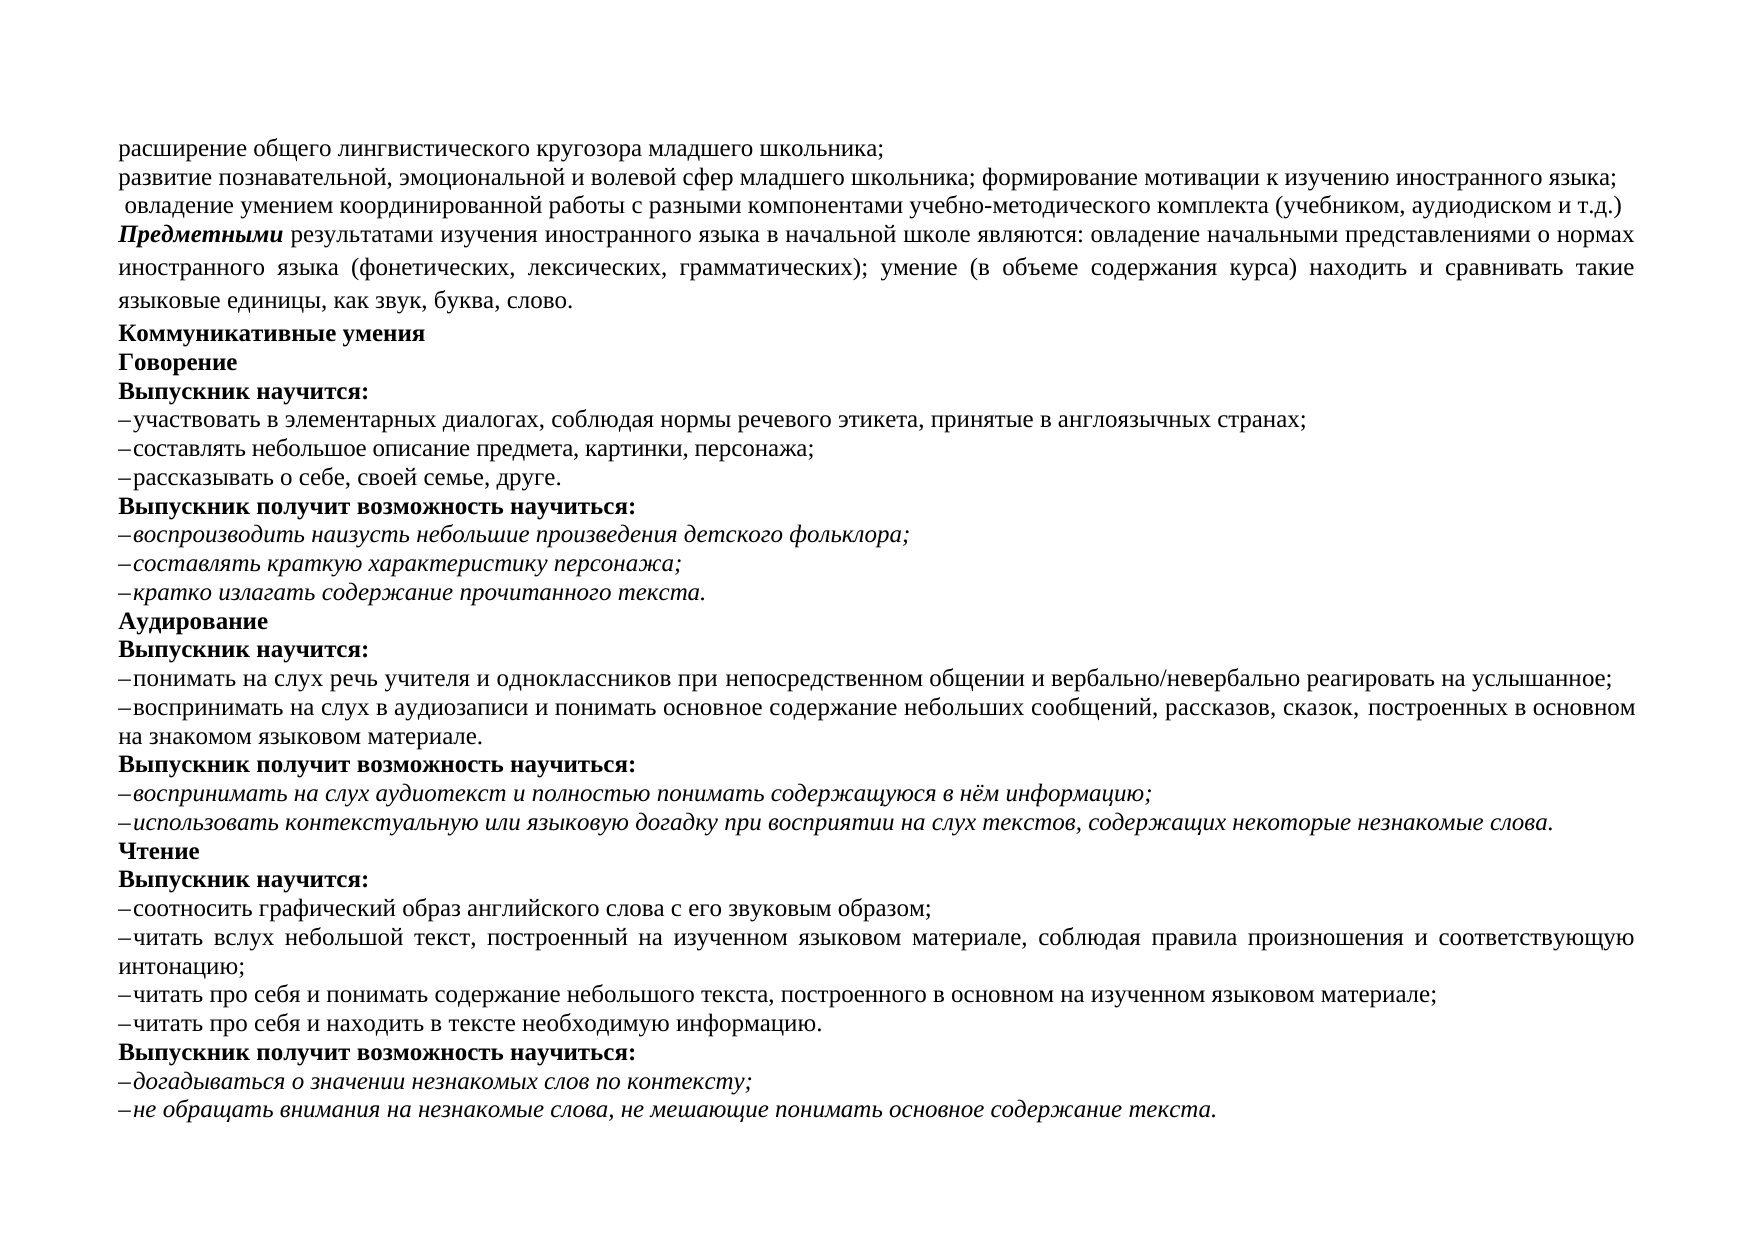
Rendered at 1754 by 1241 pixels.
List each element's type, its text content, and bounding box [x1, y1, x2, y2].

text соотносить графический образ английского слова с его звуковым образом; [118, 893, 1636, 922]
text Говорение [118, 347, 1636, 376]
text Выпускник научится: [118, 634, 1636, 663]
text расширение общего лингвистического кругозора младшего школьника; [118, 133, 1636, 162]
text кратко излагать содержание прочитанного текста. [118, 577, 1636, 606]
text читать вслух небольшой текст, построенный на изученном языковом материале, соблюдая правила произношения и соответствующую интонацию; [118, 922, 1636, 979]
text составлять небольшое описание предмета, картинки, персонажа; [118, 433, 1636, 462]
text Выпускник получит возможность научиться: [118, 749, 1636, 778]
text Аудирование [118, 606, 1636, 634]
text рассказывать о себе, своей семье, друге. [118, 462, 1636, 491]
text развитие познавательной, эмоциональной и волевой сфер младшего школьника; формирование мотивации к изучению иностранного языка; [118, 162, 1636, 190]
text составлять краткую характеристику персонажа; [118, 548, 1636, 577]
text Выпускник научится: [118, 864, 1636, 893]
text догадываться о значении незнакомых слов по контексту; [118, 1066, 1636, 1094]
text понимать на слух речь учителя и одноклассников при непосредственном общении и вербально/невербально реагировать на услышанное; [118, 663, 1636, 692]
text Коммуникативные умения [118, 318, 1636, 347]
text использовать контекстуальную или языковую догадку при восприятии на слух текстов, содержащих некоторые незнакомые слова. [118, 807, 1636, 836]
text Предметными результатами изучения иностранного языка в начальной школе являются: овладение начальными представлениями о нормах иностранного языка (фонетических, лексических, грамматических); умение (в объеме содержания курса) находить и сравнивать такие языковые единицы, как звук, буква, слово. [118, 219, 1636, 314]
text участвовать в элементарных диалогах, соблюдая нормы речевого этикета, принятые в англоязычных странах; [118, 404, 1636, 433]
text овладение умением координированной работы с разными компонентами учебно-методического комплекта (учебником, аудиодиском и т.д.) [118, 190, 1636, 219]
text читать про себя и понимать содержание небольшого текста, построенного в основном на изученном языковом материале; [118, 979, 1636, 1008]
text воспринимать на слух в аудиозаписи и понимать основное содержание небольших сообщений, рассказов, сказок, построенных в основном на знакомом языковом материале. [118, 692, 1636, 749]
text не обращать внимания на незнакомые слова, не мешающие понимать основное содержание текста. [118, 1094, 1636, 1123]
text Выпускник получит возможность научиться: [118, 491, 1636, 519]
text воспринимать на слух аудиотекст и полностью понимать содержащуюся в нём информацию; [118, 778, 1636, 807]
text воспроизводить наизусть небольшие произведения детского фольклора; [118, 519, 1636, 548]
text Выпускник получит возможность научиться: [118, 1037, 1636, 1066]
text читать про себя и находить в тексте необходимую информацию. [118, 1008, 1636, 1037]
text Выпускник научится: [118, 376, 1636, 404]
text Чтение [118, 836, 1636, 864]
